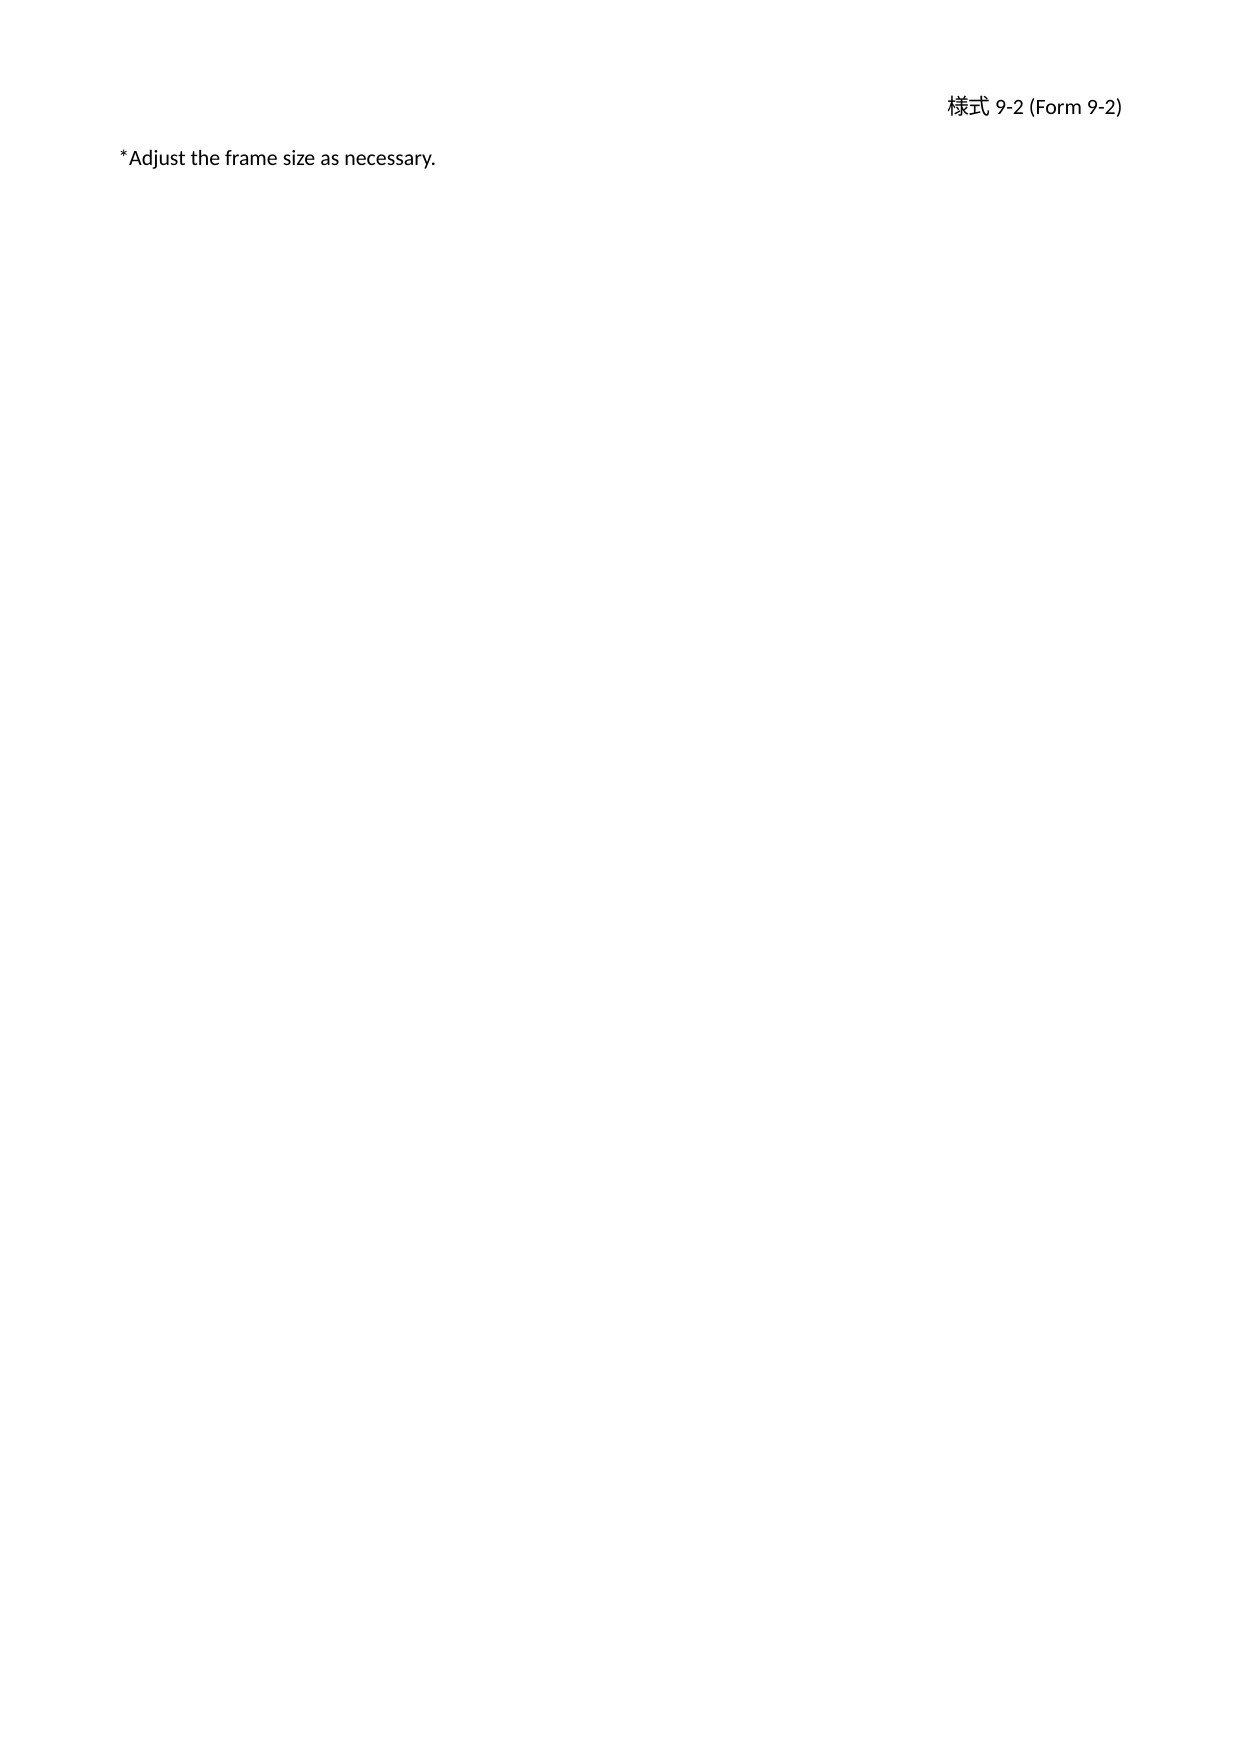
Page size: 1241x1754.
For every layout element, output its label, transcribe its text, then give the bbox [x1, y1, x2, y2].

text *Adjust the frame size as necessary. [118, 139, 1122, 177]
